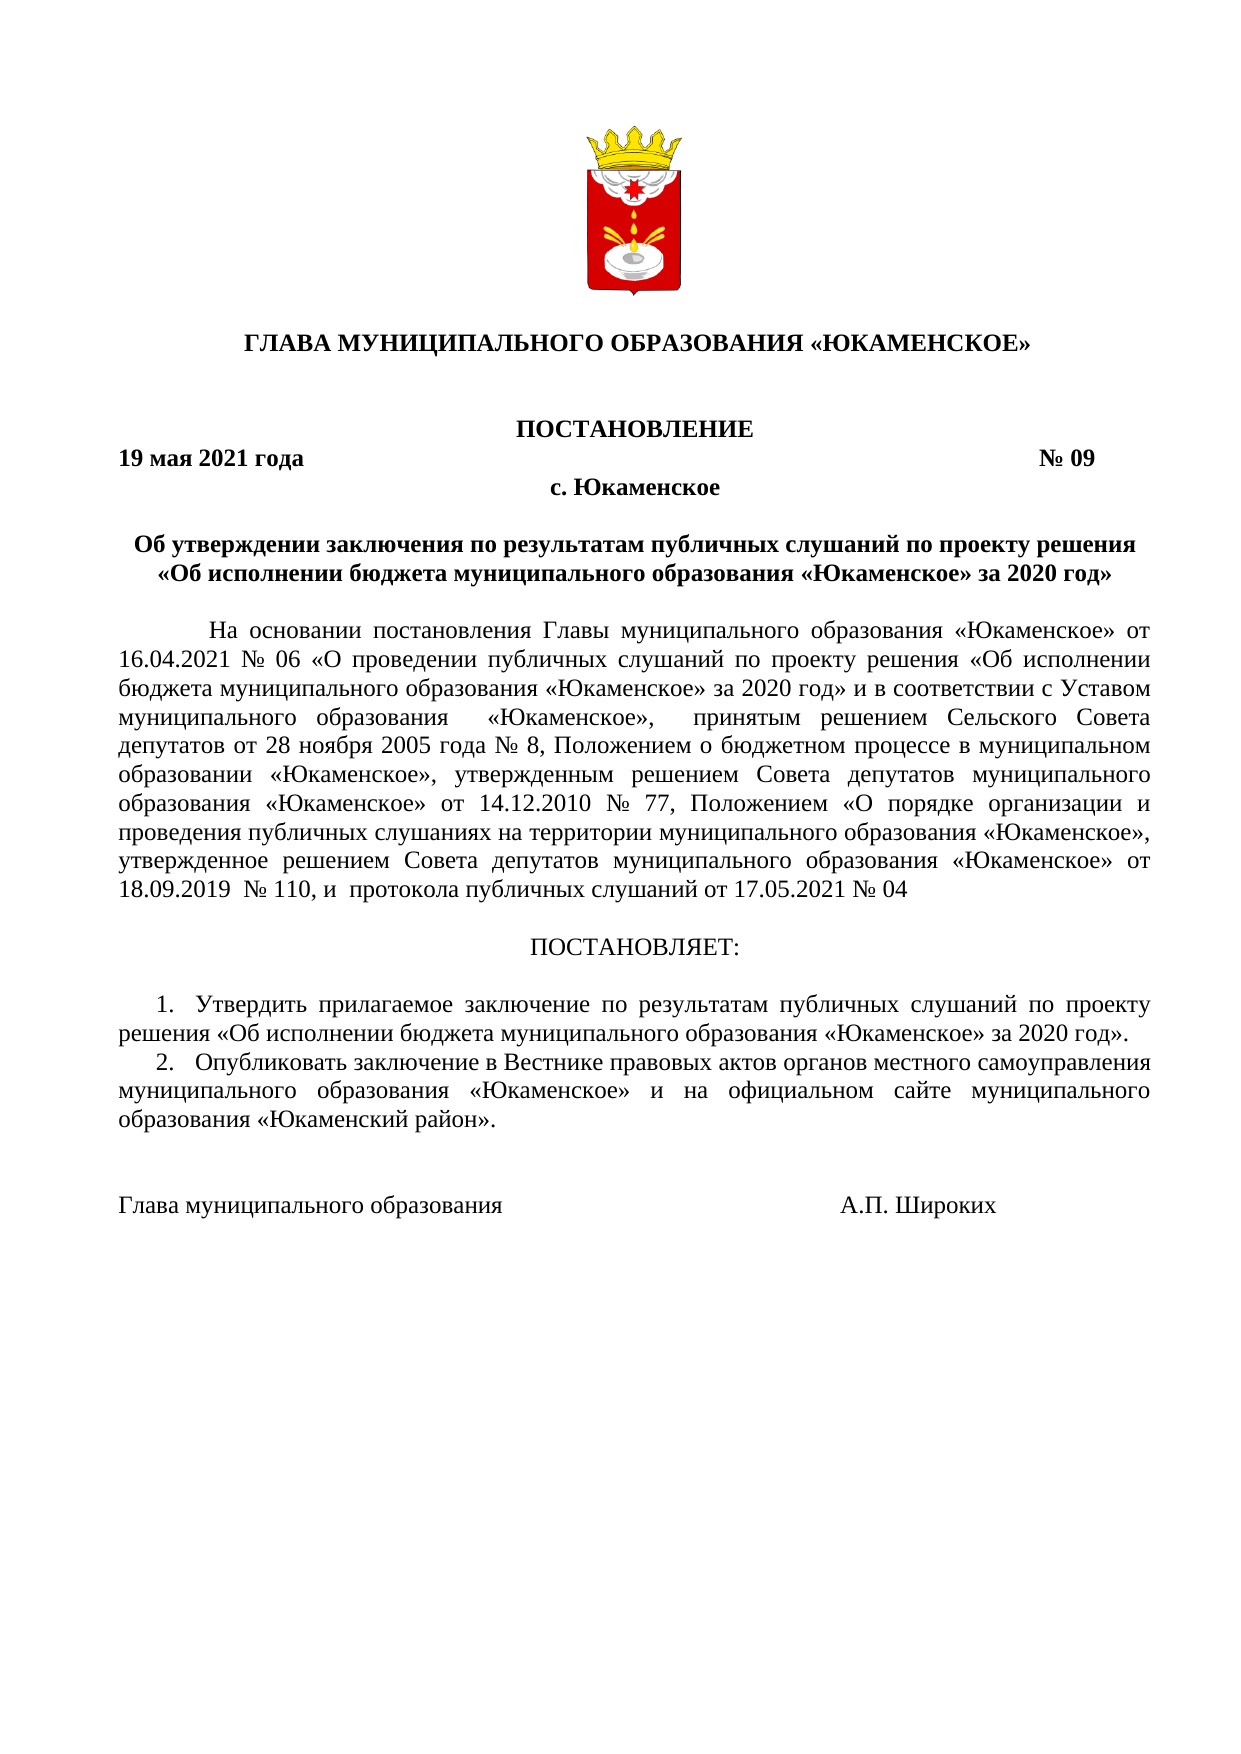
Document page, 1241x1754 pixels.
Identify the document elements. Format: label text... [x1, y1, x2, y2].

picture [580, 122, 689, 299]
text с. Юкаменское [118, 472, 1152, 500]
text 19 мая 2021 года № 09 [118, 443, 1152, 472]
list Опубликовать заключение в Вестнике правовых актов органов местного самоуправления муниципального образования «Юкаменское» и на официальном сайте муниципального образования «Юкаменский район». [118, 1047, 1152, 1133]
list Утвердить прилагаемое заключение по результатам публичных слушаний по проекту решения «Об исполнении бюджета муниципального образования «Юкаменское» за 2020 год». [118, 989, 1152, 1047]
text ГЛАВА МУНИЦИПАЛЬНОГО ОБРАЗОВАНИЯ «ЮКАМЕНСКОЕ» [118, 328, 1101, 357]
text ПОСТАНОВЛЕНИЕ [118, 414, 1152, 443]
text ПОСТАНОВЛЯЕТ: [118, 932, 1152, 960]
text Об утверждении заключения по результатам публичных слушаний по проекту решения «Об исполнении бюджета муниципального образования «Юкаменское» за 2020 год» [118, 529, 1152, 587]
text Глава муниципального образования А.П. Широких [118, 1190, 1152, 1219]
text На основании постановления Главы муниципального образования «Юкаменское» от 16.04.2021 № 06 «О проведении публичных слушаний по проекту решения «Об исполнении бюджета муниципального образования «Юкаменское» за 2020 год» и в соответствии с Уставом муниципального образования «Юкаменское», принятым решением Сельского Совета депутатов от 28 ноября 2005 года № 8, Положением о бюджетном процессе в муниципальном образовании «Юкаменское», утвержденным решением Совета депутатов муниципального образования «Юкаменское» от 14.12.2010 № 77, Положением «О порядке организации и проведения публичных слушаниях на территории муниципального образования «Юкаменское», утвержденное решением Совета депутатов муниципального образования «Юкаменское» от 18.09.2019 № 110, и протокола публичных слушаний от 17.05.2021 № 04 [118, 615, 1152, 903]
